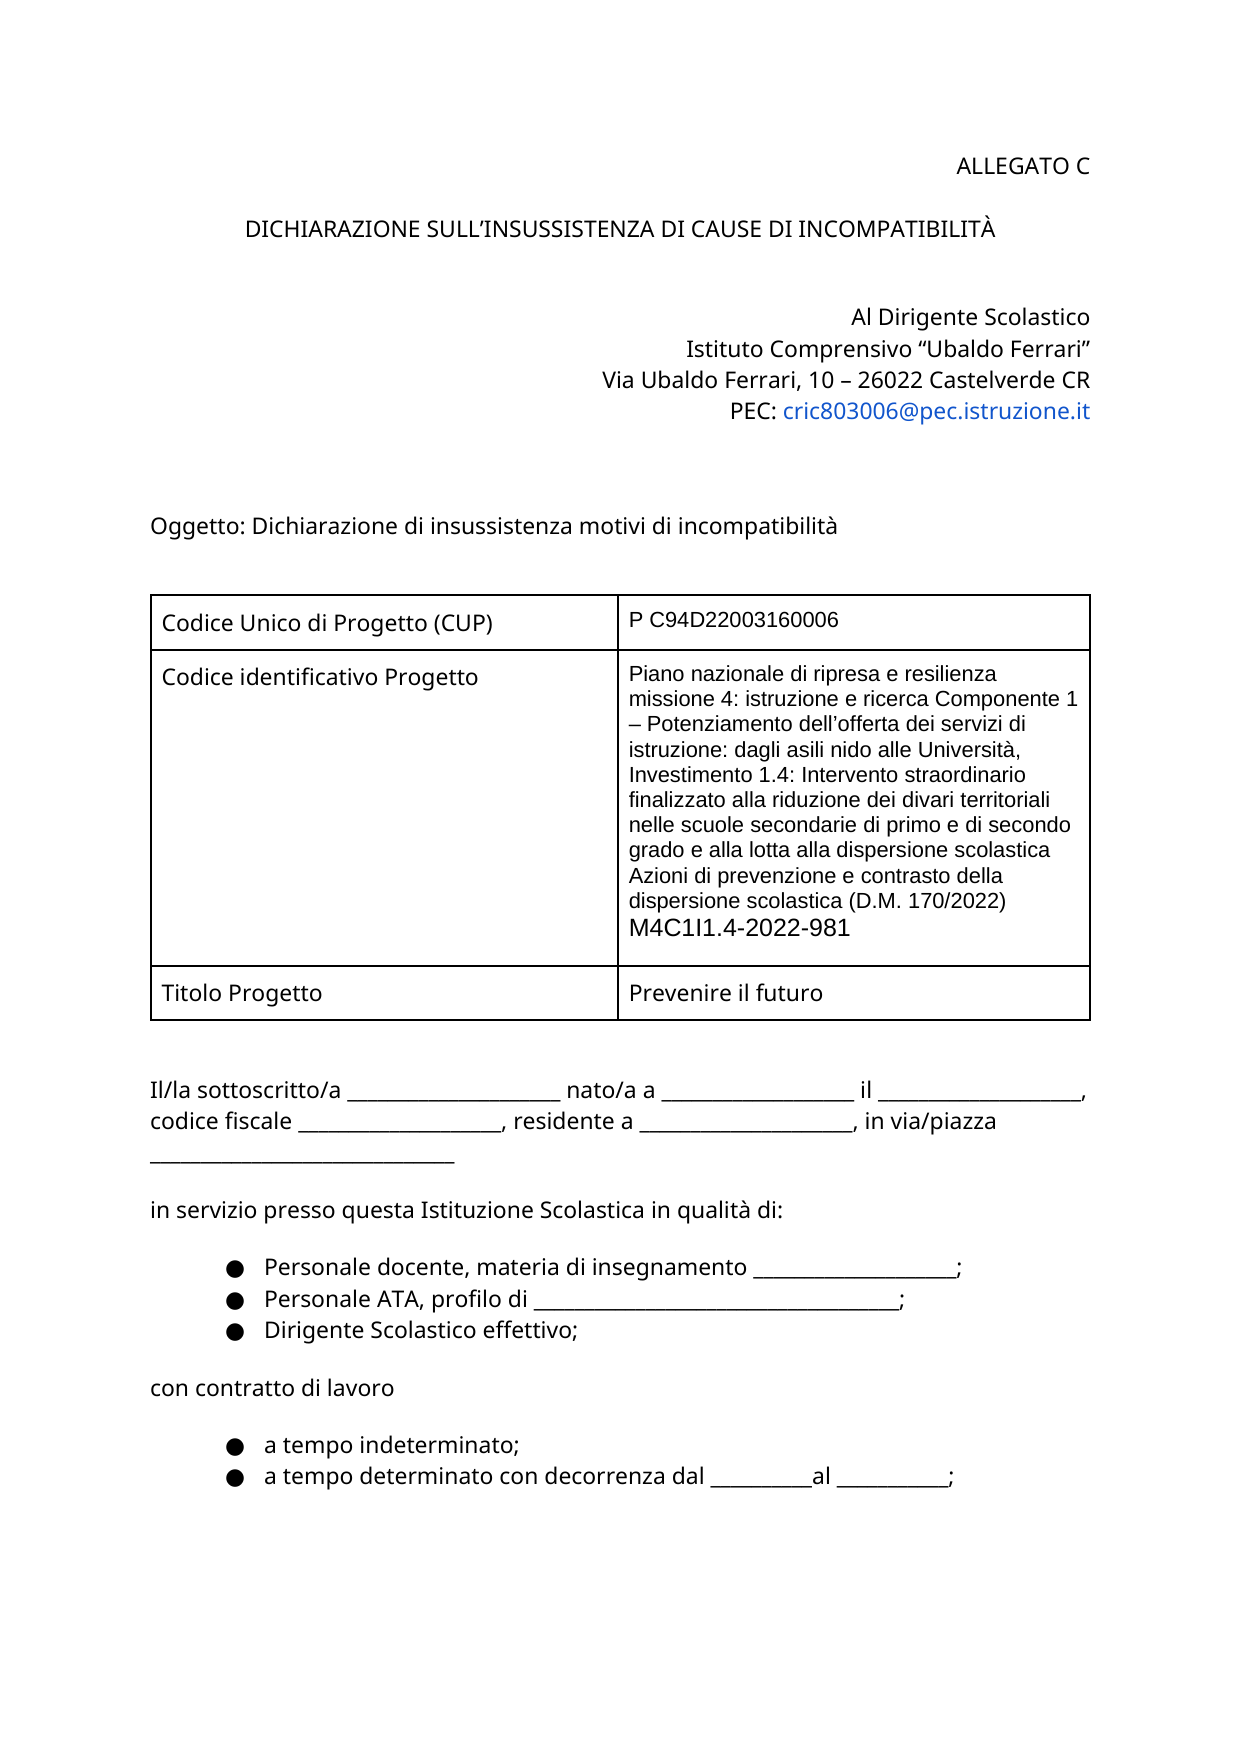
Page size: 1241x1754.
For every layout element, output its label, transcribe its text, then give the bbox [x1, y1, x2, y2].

text Al Dirigente Scolastico [150, 301, 1090, 333]
text DICHIARAZIONE SULL’INSUSSISTENZA DI CAUSE DI INCOMPATIBILITÀ [150, 212, 1090, 244]
text ● a tempo determinato con decorrenza dal __________al ___________; [225, 1460, 1090, 1492]
text ALLEGATO C [150, 150, 1090, 181]
text Via Ubaldo Ferrari, 10 – 26022 Castelverde CR [150, 364, 1090, 395]
text ● a tempo indeterminato; [225, 1429, 1090, 1460]
table_header Codice Unico di Progetto (CUP) [152, 596, 617, 648]
text con contratto di lavoro [150, 1371, 1090, 1403]
text in servizio presso questa Istituzione Scolastica in qualità di: [150, 1194, 1090, 1225]
text Il/la sottoscritto/a _____________________ nato/a a ___________________ il ____________________, codice fiscale ____________________, residente a _____________________, in via/piazza ______________________________ [150, 1074, 1090, 1167]
table_cell Prevenire il futuro [619, 967, 1089, 1019]
text Oggetto: Dichiarazione di insussistenza motivi di incompatibilità [150, 510, 1090, 542]
table_header P C94D22003160006 [619, 596, 1089, 648]
table_cell Codice identificativo Progetto [152, 651, 617, 965]
text Istituto Comprensivo “Ubaldo Ferrari” [150, 333, 1090, 364]
text ● Dirigente Scolastico effettivo; [225, 1314, 1090, 1345]
text PEC: cric803006@pec.istruzione.it [150, 395, 1090, 426]
table_cell Titolo Progetto [152, 967, 617, 1019]
table_cell Piano nazionale di ripresa e resilienza missione 4: istruzione e ricerca Componente 1 – Potenziamento dell’offerta dei servizi di istruzione: dagli asili nido alle Università, Investimento 1.4: Intervento straordinario finalizzato alla riduzione dei divari territoriali nelle scuole secondarie di primo e di secondo grado e alla lotta alla dispersione scolastica Azioni di prevenzione e contrasto della dispersione scolastica (D.M. 170/2022) M4C1I1.4-2022-981 [619, 651, 1089, 965]
text ● Personale ATA, profilo di ____________________________________; [225, 1283, 1090, 1314]
text ● Personale docente, materia di insegnamento ____________________; [225, 1251, 1090, 1283]
